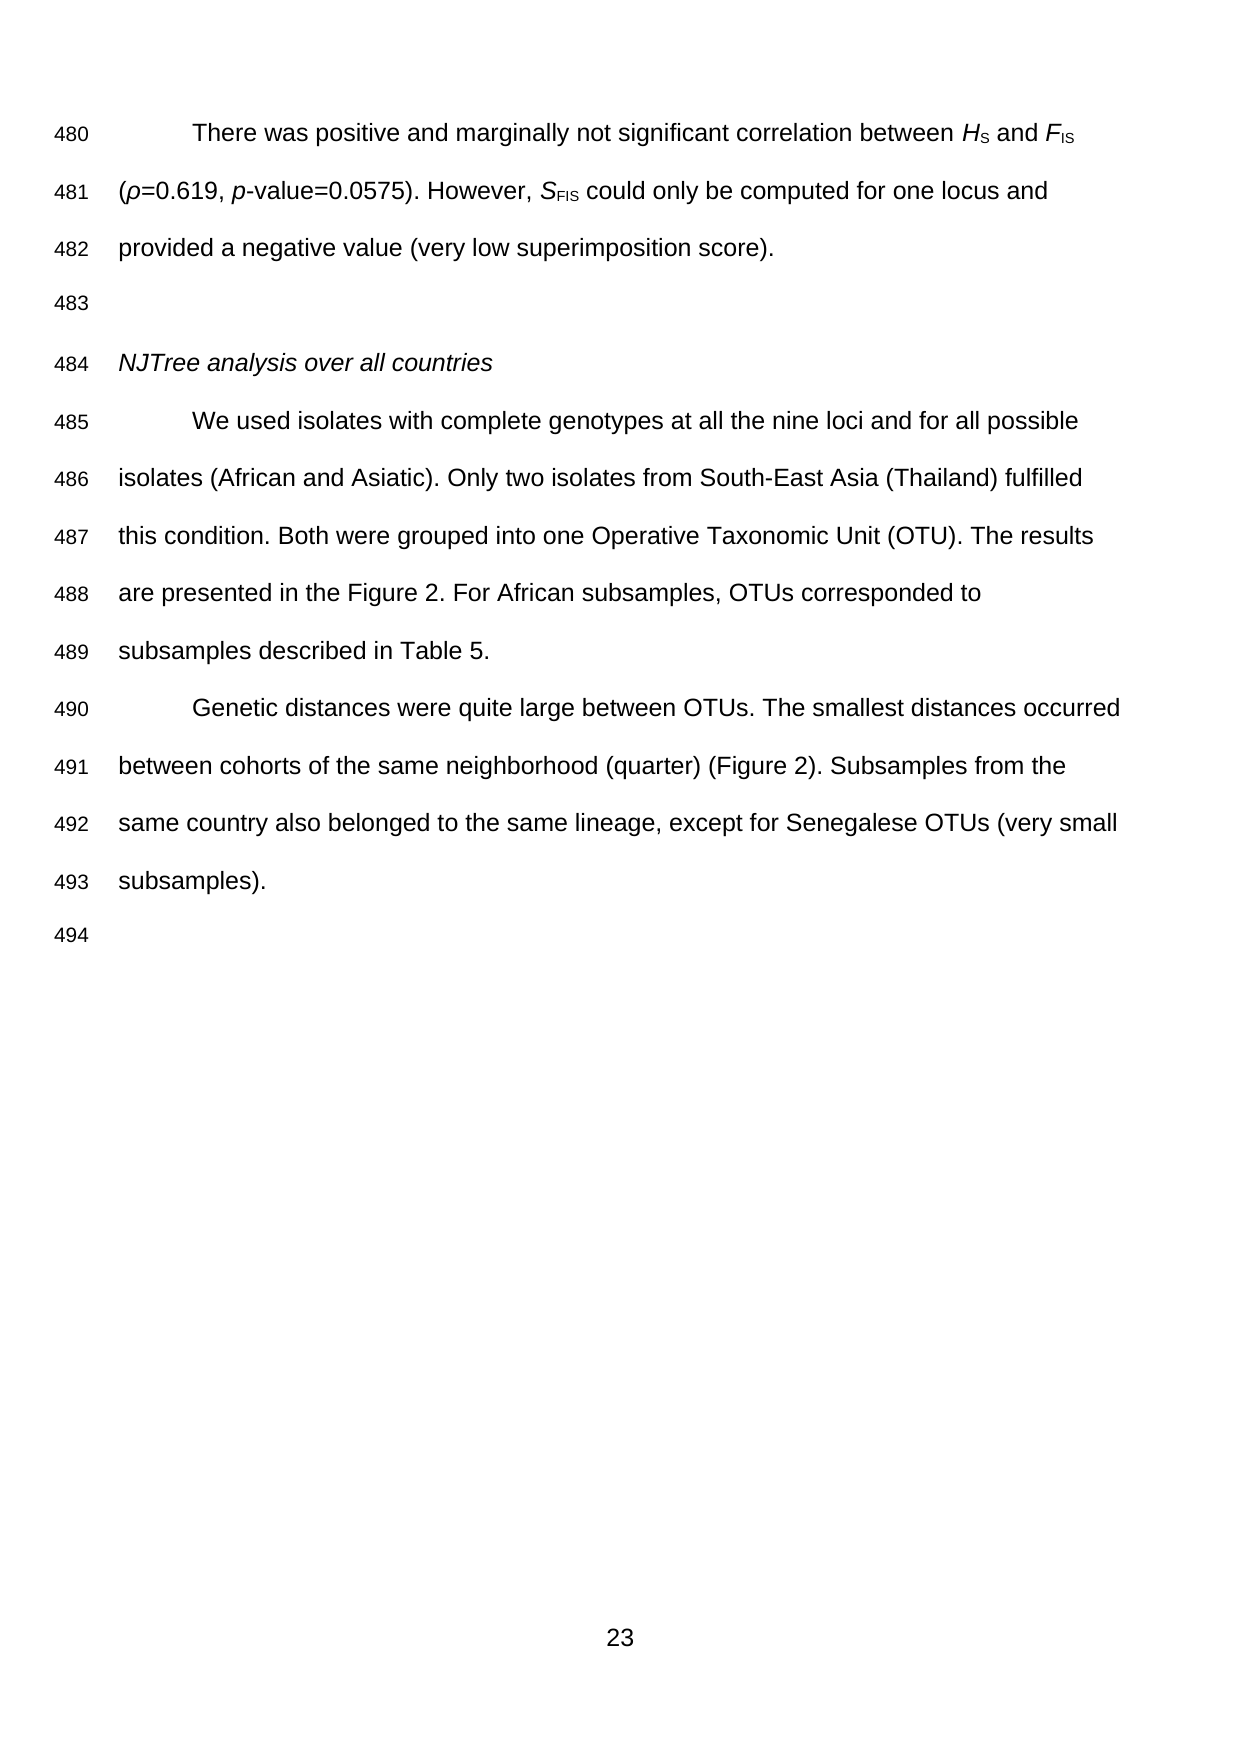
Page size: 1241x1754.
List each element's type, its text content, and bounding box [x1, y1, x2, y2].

text There was positive and marginally not significant correlation between HS and FIS (ρ=0.619, p-value=0.0575). However, SFIS could only be computed for one locus and provided a negative value (very low superimposition score). [118, 118, 1122, 262]
text NJTree analysis over all countries [118, 348, 1122, 377]
text We used isolates with complete genotypes at all the nine loci and for all possible isolates (African and Asiatic). Only two isolates from South-East Asia (Thailand) fulfilled this condition. Both were grouped into one Operative Taxonomic Unit (OTU). The results are presented in the Figure 2. For African subsamples, OTUs corresponded to subsamples described in Table 5. [118, 406, 1122, 664]
text Genetic distances were quite large between OTUs. The smallest distances occurred between cohorts of the same neighborhood (quarter) (Figure 2). Subsamples from the same country also belonged to the same lineage, except for Senegalese OTUs (very small subsamples). [118, 693, 1122, 894]
